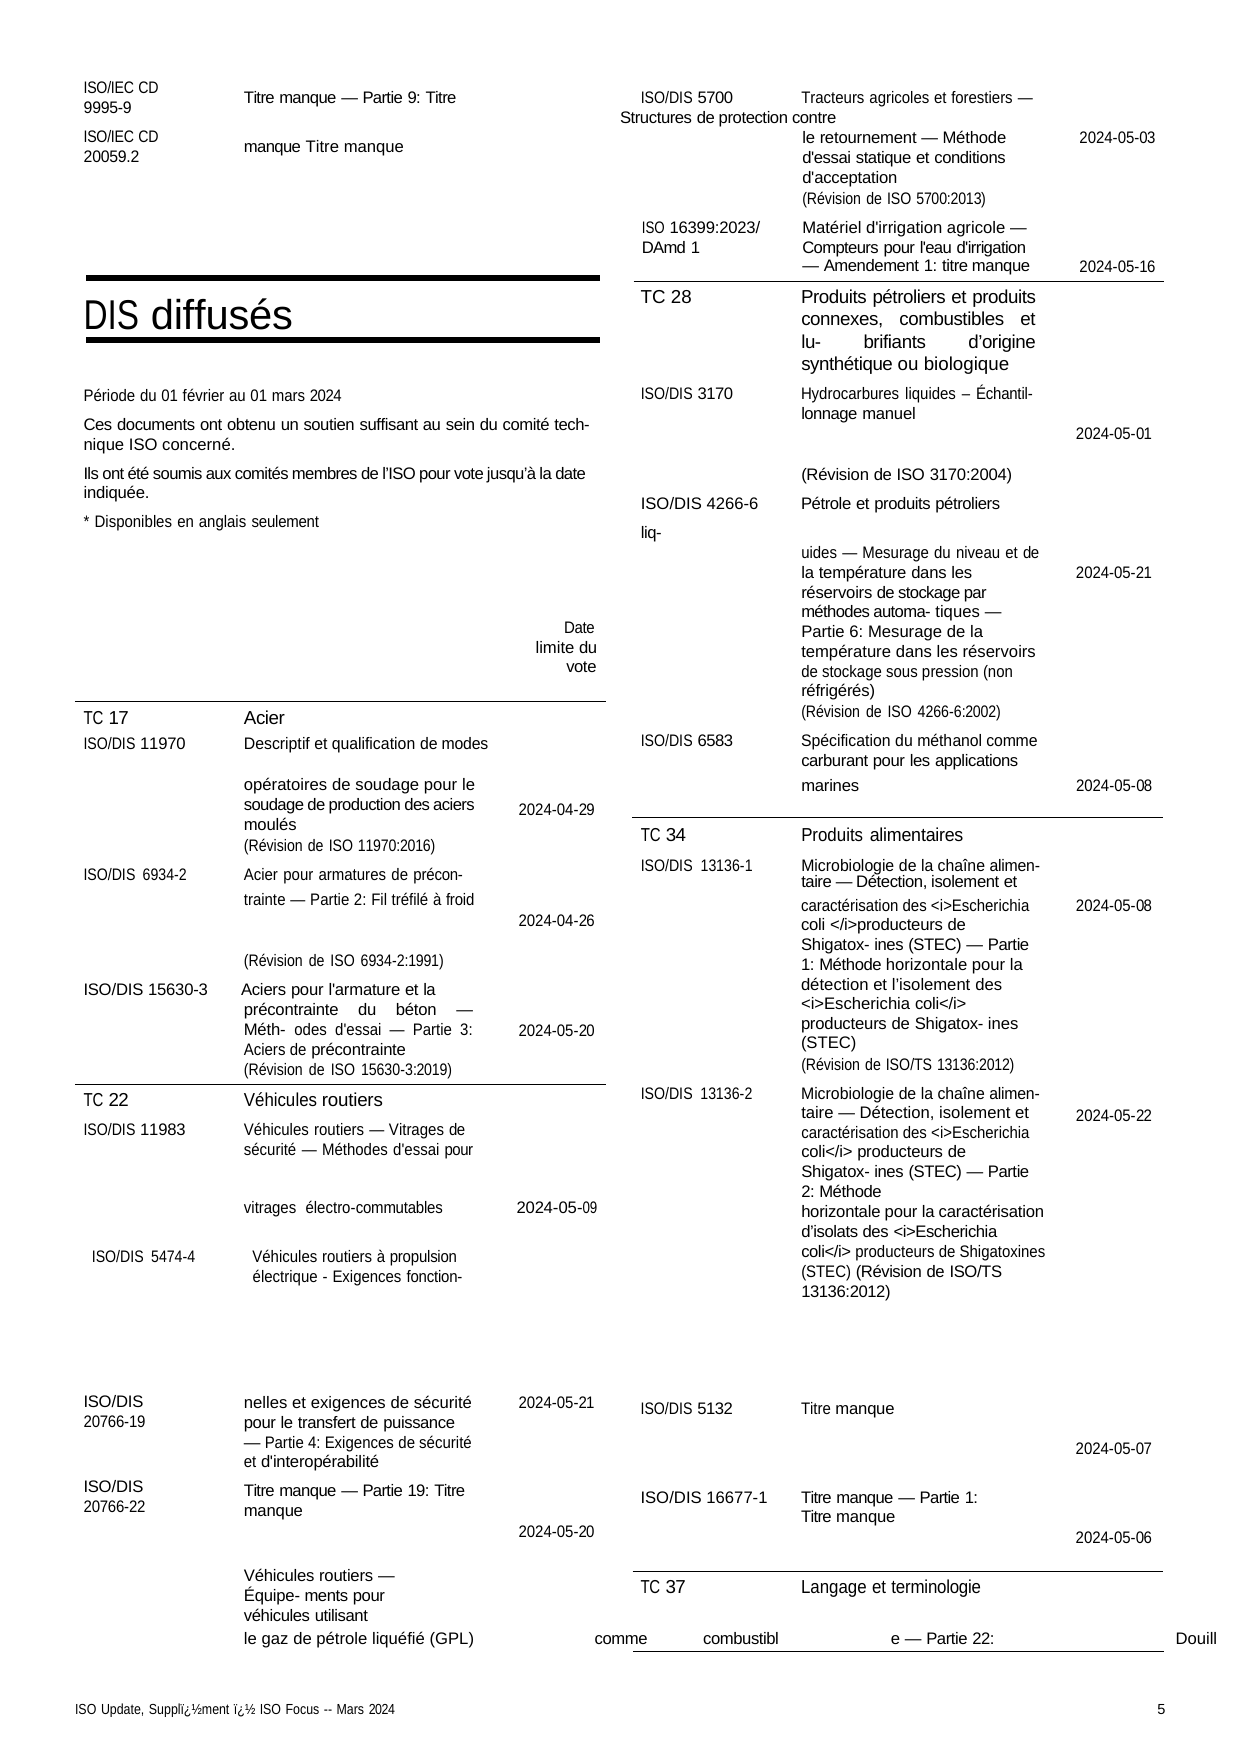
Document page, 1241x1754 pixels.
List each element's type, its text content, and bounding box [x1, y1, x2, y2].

text ISO/DIS 5474-4 Véhicules routiers à propulsion [62, 1246, 457, 1266]
text nelles et exigences de sécurité pour le transfert de puissance — Partie 4: Exigences de sécurité et d'interopérabilité [244, 1393, 473, 1471]
text 2024-05-01 [1076, 424, 1178, 443]
text ISO/DIS 6934-2 Acier pour armatures de précon- [83, 864, 482, 884]
text opératoires de soudage pour le soudage de production des aciers moulés [244, 775, 482, 834]
text la température dans les réservoirs de stockage par méthodes automa- tiques — Partie 6: Mesurage de la température dans les réservoirs [801, 563, 1048, 661]
text de stockage sous pression (non réfrigérés) [801, 662, 1047, 700]
text (Révision de ISO 4266-6:2002) [801, 702, 1047, 721]
text (Révision de ISO 15630-3:2019) [244, 1060, 483, 1079]
text 2024-05-06 [1075, 1528, 1178, 1547]
text Titre manque — Partie 9: Titre manque Titre manque [244, 88, 511, 156]
text 2024-05-20 [518, 1522, 601, 1541]
text 2024-04-26 [518, 910, 601, 929]
text (Révision de ISO 6934-2:1991) [244, 951, 483, 970]
text ISO/DIS 16677-1 Titre manque — Partie 1: Titre manque [640, 1488, 1007, 1526]
text horizontale pour la caractérisation d’isolats des <i>Escherichia coli</i> producteurs de Shigatoxines (STEC) (Révision de ISO/TS 13136:2012) [801, 1202, 1048, 1301]
text Structures de protection contre [620, 108, 1178, 127]
text Véhicules routiers — Équipe- ments pour véhicules utilisant [244, 1566, 453, 1624]
text vote [566, 657, 601, 676]
text taire — Détection, isolement et caractérisation des <i>Escherichia coli</i> producteurs de Shigatox- ines (STEC) — Partie 2: Méthode [801, 1103, 1037, 1201]
text ISO/DIS 13136-2 Microbiologie de la chaîne alimen- [641, 1083, 1044, 1103]
subtitle TC 17 Acier [83, 706, 494, 728]
subtitle ISO/DIS 20766-19 [83, 1392, 148, 1431]
text Ces documents ont obtenu un soutien suffisant au sein du comité tech- nique ISO concerné. [83, 415, 594, 454]
subtitle TC 28 Produits pétroliers et produits connexes, combustibles et lu- brifiants d’origine synthétique ou biologique [640, 286, 1036, 374]
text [244, 1628, 480, 1648]
text * Disponibles en anglais seulement [83, 512, 594, 531]
text sécurité — Méthodes d'essai pour [244, 1140, 483, 1159]
text vitrages électro-commutables 2024-05-09 [244, 1201, 601, 1216]
text ISO/DIS 11983 Véhicules routiers — Vitrages de [83, 1120, 483, 1139]
text ISO/DIS 3170 Hydrocarbures liquides – Échantil- [641, 384, 1178, 403]
text 2024-05-20 [518, 1020, 601, 1039]
subtitle DIS diffusés [83, 291, 594, 338]
text caractérisation des <i>Escherichia coli </i>producteurs de Shigatox- ines (STEC) — Partie 1: Méthode horizontale pour la détection et l’isolement des <i>Escherichia coli</i> producteurs de Shigatox- ines (STEC) [801, 896, 1037, 1052]
text Période du 01 février au 01 mars 2024 [83, 386, 594, 405]
text (Révision de ISO 3170:2004) ISO/DIS 4266-6 Pétrole et produits pétroliers liq- [641, 454, 1026, 542]
text marines 2024-05-08 [801, 775, 1178, 794]
text (Révision de ISO/TS 13136:2012) [801, 1054, 1044, 1073]
text ISO/DIS 15630-3 Aciers pour l'armature et la [83, 980, 483, 999]
text 2024-05-08 [1076, 896, 1178, 915]
text 2024-05-21 [518, 1393, 601, 1412]
text carburant pour les applications [801, 751, 1047, 770]
subtitle TC 22 Véhicules routiers [83, 1089, 483, 1111]
subtitle TC 34 Produits alimentaires [641, 824, 1178, 846]
text ISO/DIS 5700 Tracteurs agricoles et forestiers — [641, 88, 1178, 107]
text taire — Détection, isolement et [801, 875, 1178, 890]
text Ils ont été soumis aux comités membres de l’ISO pour vote jusqu’à la date indiquée. [83, 463, 594, 502]
text électrique - Exigences fonction- [62, 1266, 462, 1286]
text ISO/IEC CD 20059.2 [83, 127, 159, 166]
text Date limite du [535, 618, 598, 657]
text 2024-05-22 [1076, 1106, 1178, 1125]
text ISO/DIS 5132 Titre manque [640, 1398, 1011, 1418]
text 2024-04-29 [518, 800, 1178, 819]
text précontrainte du béton — Méth- odes d'essai — Partie 3: Aciers de précontrainte [244, 1000, 473, 1059]
text ISO/DIS 13136-1 Microbiologie de la chaîne alimen- [641, 855, 1178, 874]
subtitle TC 37 Langage et terminologie [640, 1576, 1011, 1597]
text ISO/DIS 20766-22 [83, 1477, 148, 1516]
text (Révision de ISO 11970:2016) [244, 835, 482, 854]
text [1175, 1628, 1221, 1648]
text uides — Mesurage du niveau et de [801, 543, 1178, 562]
subtitle ISO/IEC CD 9995-9 [83, 78, 159, 117]
text trainte — Partie 2: Fil tréfilé à froid [244, 890, 483, 909]
text lonnage manuel [801, 404, 1178, 423]
text ISO/DIS 11970 Descriptif et qualification de modes [83, 738, 494, 753]
text 2024-05-07 [1075, 1438, 1178, 1458]
text Titre manque — Partie 19: Titre manque [244, 1481, 473, 1520]
text ISO/DIS 6583 Spécification du méthanol comme [641, 731, 1047, 750]
text 2024-05-21 [1076, 563, 1178, 582]
